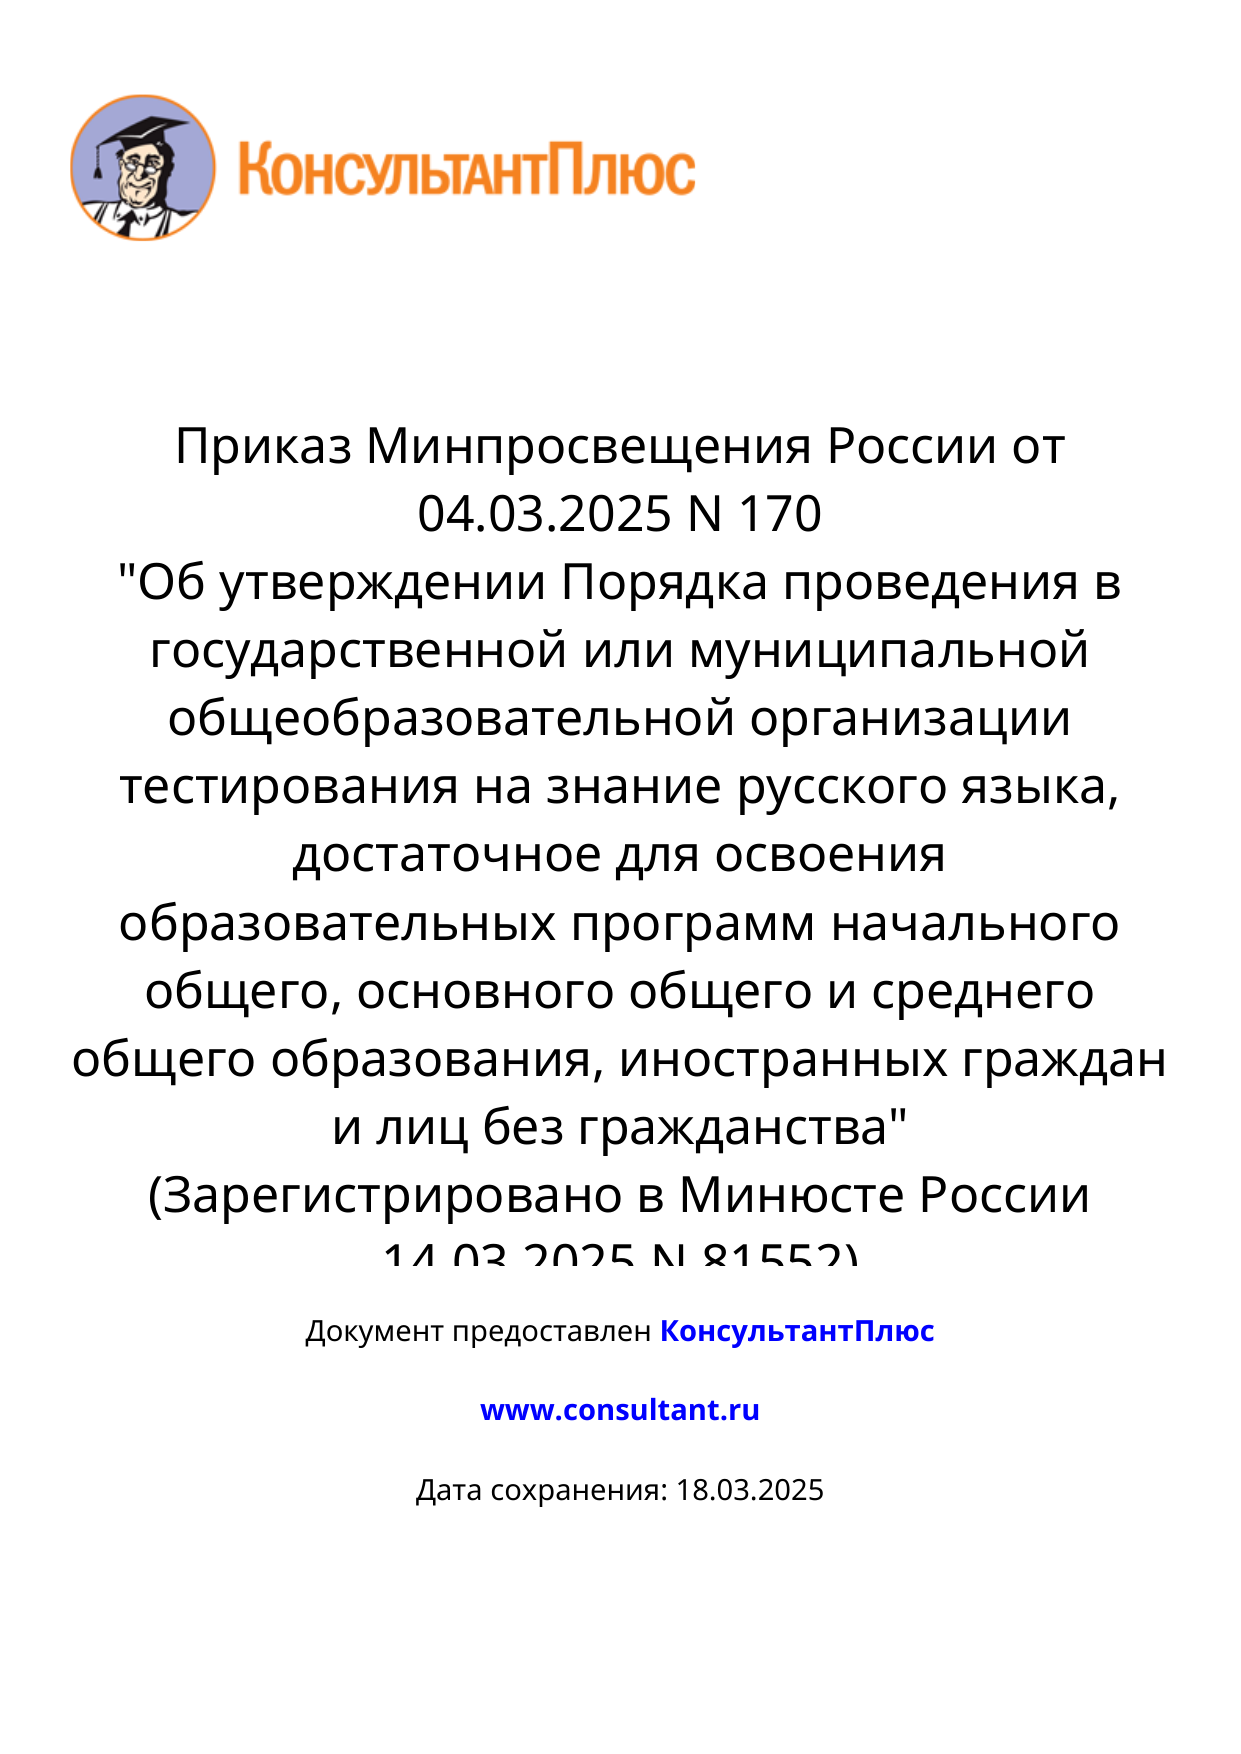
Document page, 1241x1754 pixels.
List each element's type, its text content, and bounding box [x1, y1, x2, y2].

table_header [62, 88, 1178, 403]
picture [70, 93, 696, 243]
table_cell Документ предоставлен КонсультантПлюс www.consultant.ru Дата сохранения: 18.03.2025 [62, 1272, 1178, 1587]
table_cell Приказ Минпросвещения России от 04.03.2025 N 170 "Об утверждении Порядка проведения в государственной или муниципальной общеобразовательной организации тестирования на знание русского языка, достаточное для освоения образовательных программ начального общего, основного общего и среднего общего образования, иностранных граждан и лиц без гражданства" (Зарегистрировано в Минюсте России 14.03.2025 N 81552) [62, 403, 1178, 1272]
